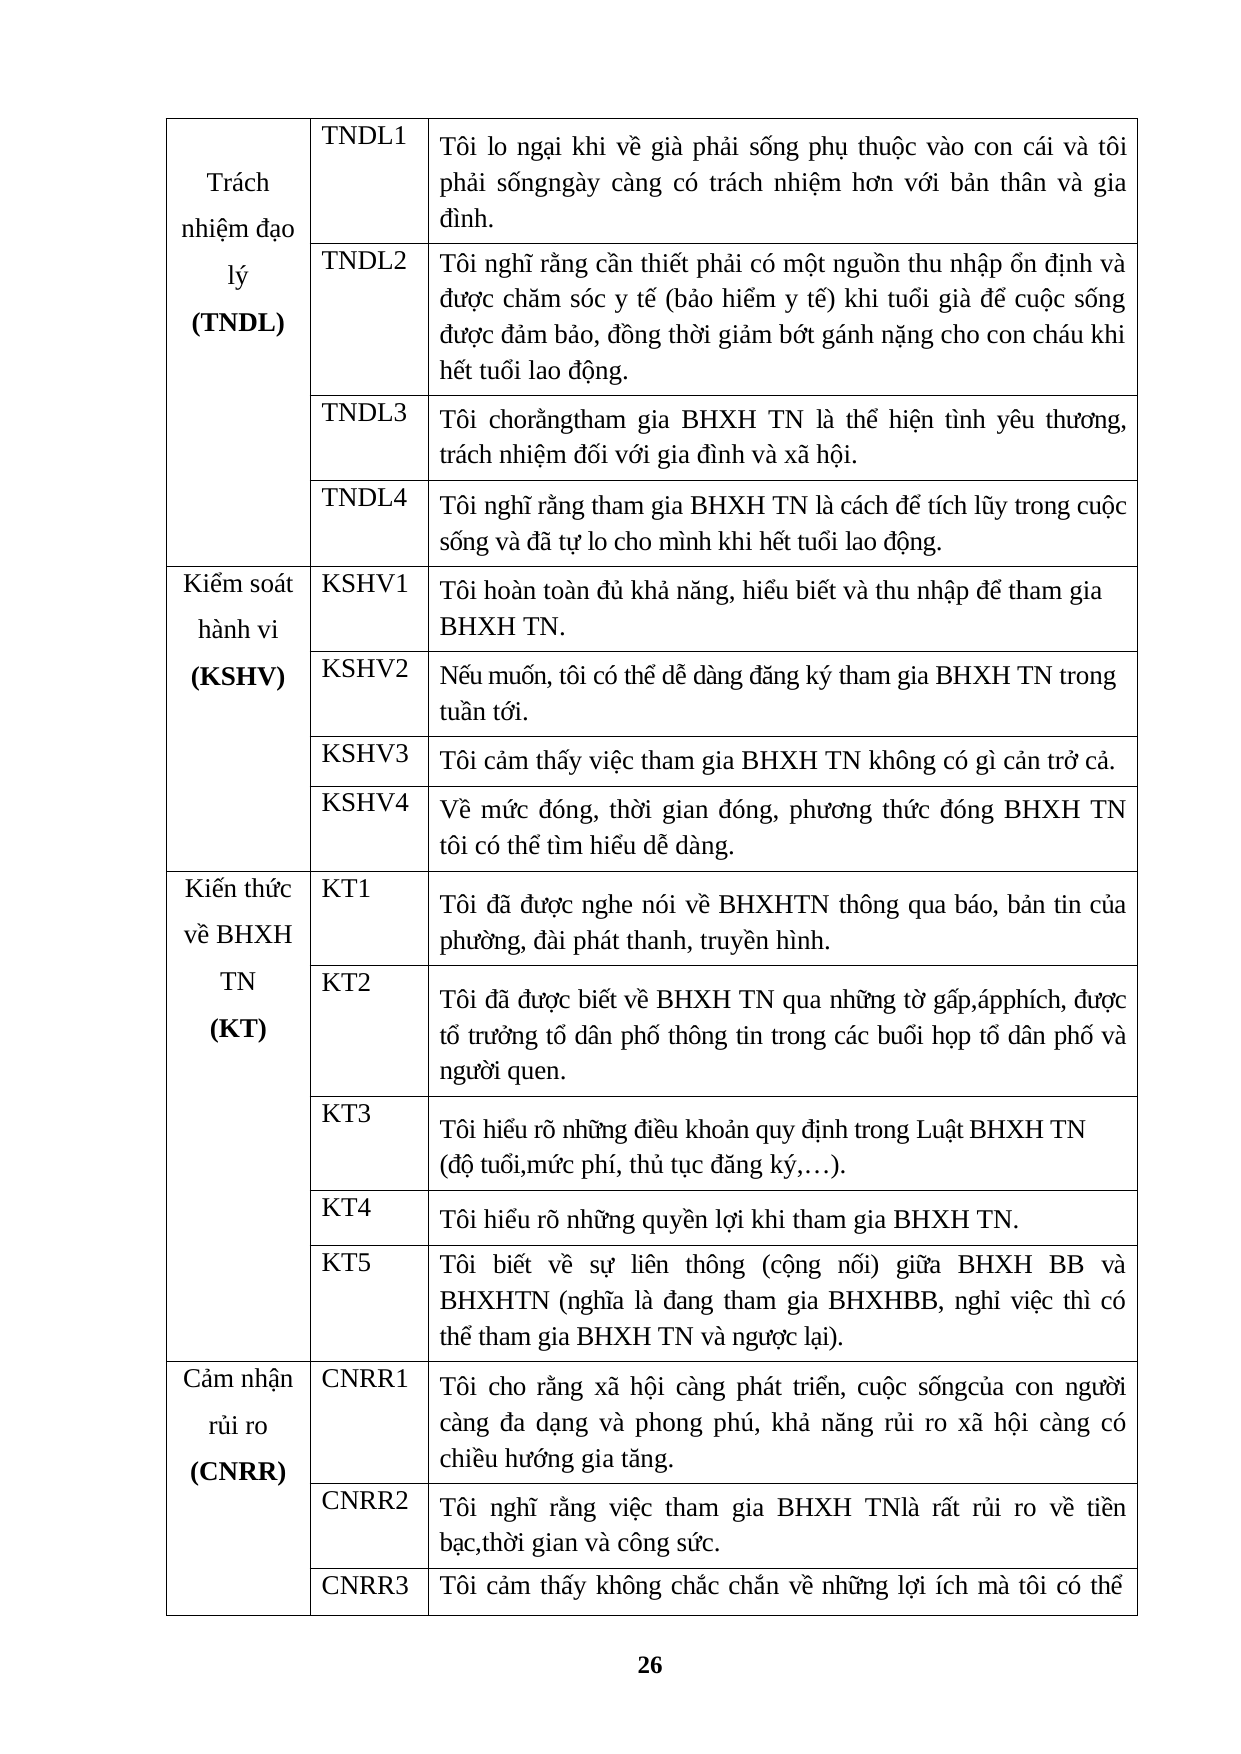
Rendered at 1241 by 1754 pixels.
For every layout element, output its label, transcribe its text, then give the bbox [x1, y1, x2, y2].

table_cell Cảm nhận rủi ro (CNRR) [167, 1362, 310, 1615]
table_cell KSHV1 [311, 567, 428, 651]
table_cell Tôi nghĩ rằng tham gia BHXH TN là cách để tích lũy trong cuộc sống và đã tự lo cho mình khi hết tuổi lao động. [429, 481, 1137, 566]
table_cell Trách nhiệm đạo lý (TNDL) [167, 119, 310, 566]
table_cell Tôi nghĩ rằng việc tham gia BHXH TNlà rất rủi ro về tiền bạc,thời gian và công sức. [429, 1484, 1137, 1568]
table_cell KT3 [311, 1097, 428, 1190]
table_cell KT1 [311, 872, 428, 965]
table_cell KSHV3 [311, 737, 428, 786]
table_cell CNRR2 [311, 1484, 428, 1568]
table_cell Tôi nghĩ rằng cần thiết phải có một nguồn thu nhập ổn định và được chăm sóc y tế (bảo hiểm y tế) khi tuổi già để cuộc sống được đảm bảo, đồng thời giảm bớt gánh nặng cho con cháu khi hết tuổi lao động. [429, 244, 1137, 395]
table_cell Kiểm soát hành vi (KSHV) [167, 567, 310, 871]
table_cell Tôi chorằngtham gia BHXH TN là thể hiện tình yêu thương, trách nhiệm đối với gia đình và xã hội. [429, 396, 1137, 480]
table_cell KT4 [311, 1191, 428, 1245]
table_cell TNDL1 [311, 119, 428, 243]
table_cell Về mức đóng, thời gian đóng, phương thức đóng BHXH TN tôi có thể tìm hiểu dễ dàng. [429, 787, 1137, 871]
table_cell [429, 1569, 1137, 1615]
table_cell CNRR3 [311, 1569, 428, 1615]
table_cell TNDL2 [311, 244, 428, 395]
table_cell KSHV2 [311, 652, 428, 736]
table_cell TNDL4 [311, 481, 428, 566]
table_cell Tôi đã được biết về BHXH TN qua những tờ gấp,ápphích, được tổ trưởng tổ dân phố thông tin trong các buổi họp tổ dân phố và người quen. [429, 966, 1137, 1096]
table_cell Tôi hoàn toàn đủ khả năng, hiểu biết và thu nhập để tham gia BHXH TN. [429, 567, 1137, 651]
table_cell Tôi biết về sự liên thông (cộng nối) giữa BHXH BB và BHXHTN (nghĩa là đang tham gia BHXHBB, nghỉ việc thì có thể tham gia BHXH TN và ngược lại). [429, 1246, 1137, 1361]
table_cell Tôi cảm thấy việc tham gia BHXH TN không có gì cản trở cả. [429, 737, 1137, 786]
table_cell Tôi hiểu rõ những điều khoản quy định trong Luật BHXH TN (độ tuổi,mức phí, thủ tục đăng ký,…). [429, 1097, 1137, 1190]
table_cell Kiến thức về BHXH TN (KT) [167, 872, 310, 1361]
table_cell KT5 [311, 1246, 428, 1361]
table_cell Nếu muốn, tôi có thể dễ dàng đăng ký tham gia BHXH TN trong tuần tới. [429, 652, 1137, 736]
table_cell Tôi đã được nghe nói về BHXHTN thông qua báo, bản tin của phường, đài phát thanh, truyền hình. [429, 872, 1137, 965]
table_cell Tôi hiểu rõ những quyền lợi khi tham gia BHXH TN. [429, 1191, 1137, 1245]
table_cell KSHV4 [311, 787, 428, 871]
table_cell CNRR1 [311, 1362, 428, 1483]
table_cell Tôi cho rằng xã hội càng phát triển, cuộc sốngcủa con người càng đa dạng và phong phú, khả năng rủi ro xã hội càng có chiều hướng gia tăng. [429, 1362, 1137, 1483]
table_cell Tôi lo ngại khi về già phải sống phụ thuộc vào con cái và tôi phải sốngngày càng có trách nhiệm hơn với bản thân và gia đình. [429, 119, 1137, 243]
table_cell TNDL3 [311, 396, 428, 480]
table_cell KT2 [311, 966, 428, 1096]
